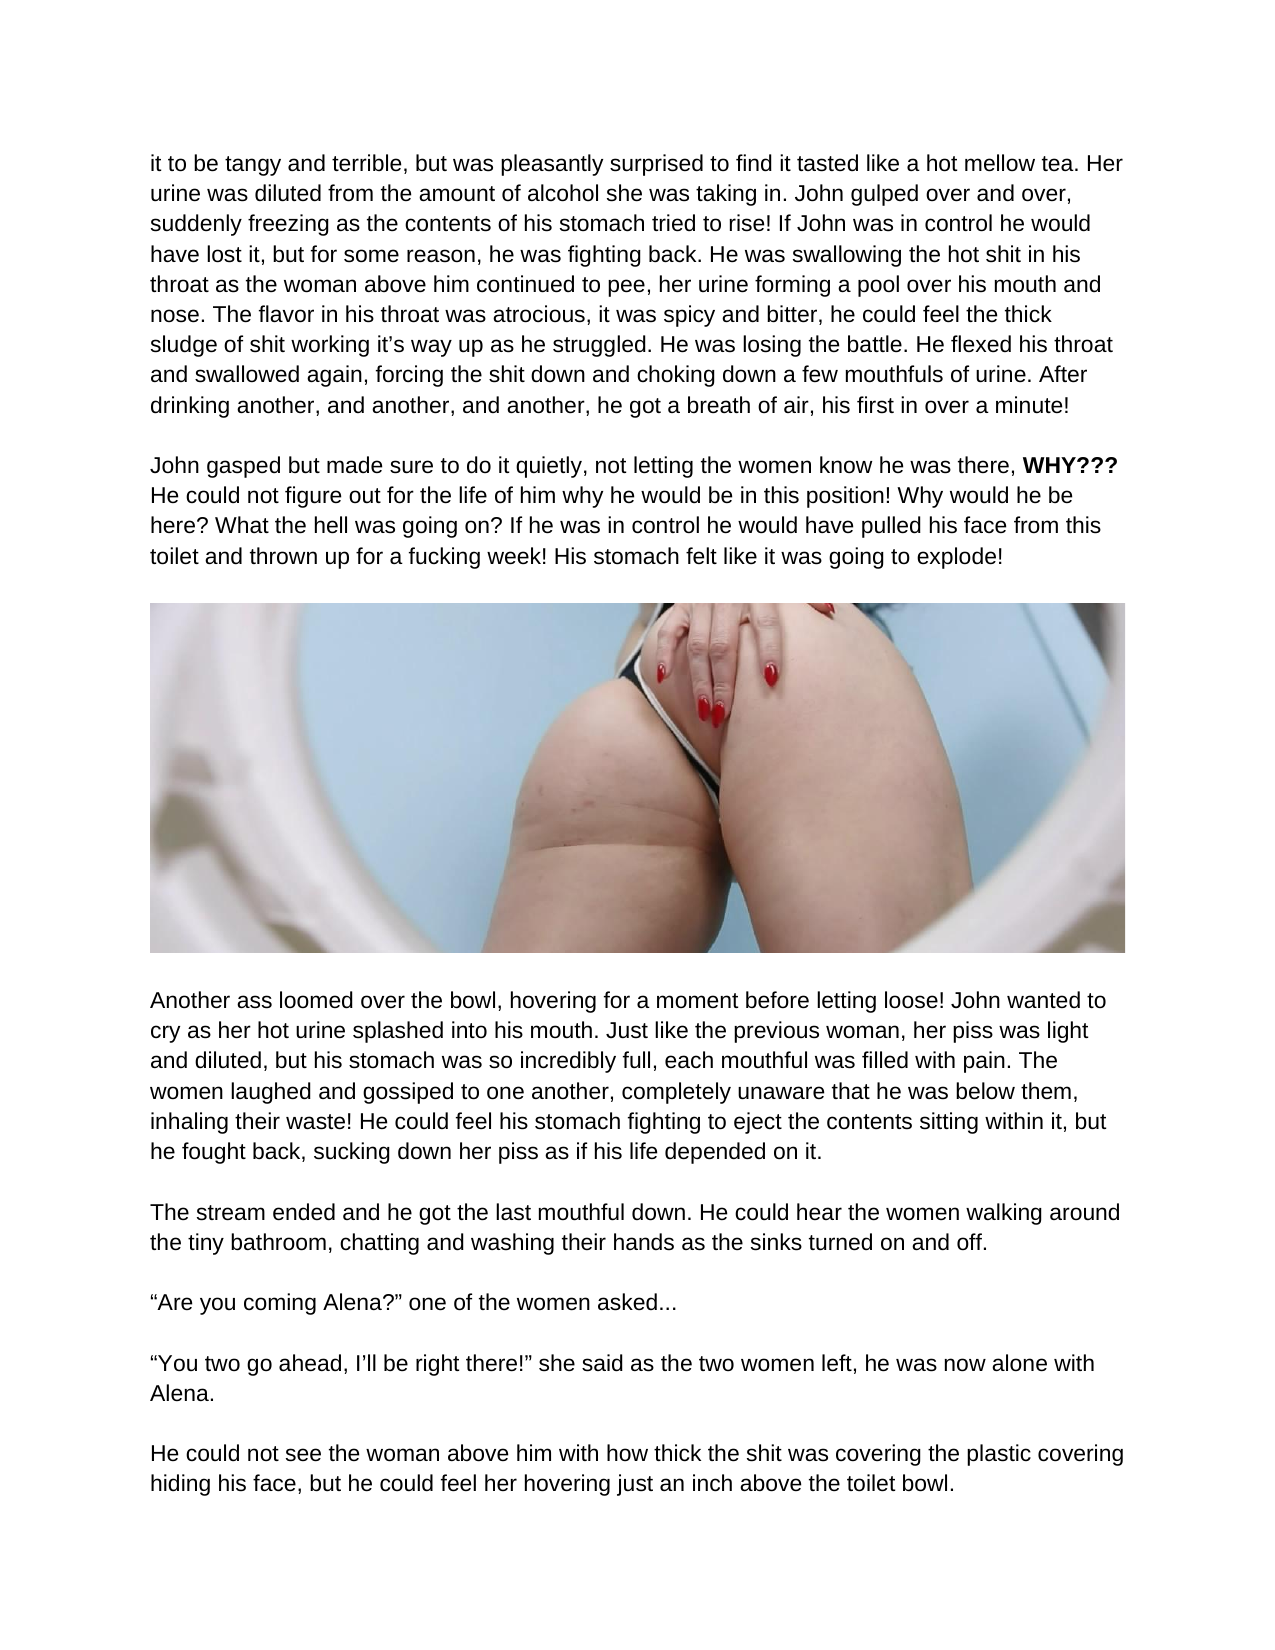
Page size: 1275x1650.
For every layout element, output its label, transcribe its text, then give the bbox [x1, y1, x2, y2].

text John gasped but made sure to do it quietly, not letting the women know he was there, WHY??? He could not figure out for the life of him why he would be in this position! Why would he be here? What the hell was going on? If he was in control he would have pulled his face from this toilet and thrown up for a fucking week! His stomach felt like it was going to explode! [150, 452, 1125, 569]
text “You two go ahead, I’ll be right there!” she said as the two women left, he was now alone with Alena. [150, 1349, 1125, 1406]
text He could not see the woman above him with how thick the shit was covering the plastic covering hiding his face, but he could feel her hovering just an inch above the toilet bowl. [150, 1440, 1125, 1497]
text Another ass loomed over the bowl, hovering for a moment before letting loose! John wanted to cry as her hot urine splashed into his mouth. Just like the previous woman, her piss was light and diluted, but his stomach was so incredibly full, each mouthful was filled with pain. The women laughed and gossiped to one another, completely unaware that he was below them, inhaling their waste! He could feel his stomach fighting to eject the contents sitting within it, but he fought back, sucking down her piss as if his life depended on it. [150, 987, 1125, 1164]
text The stream ended and he got the last mouthful down. He could hear the women walking around the tiny bathroom, chatting and washing their hands as the sinks turned on and off. [150, 1198, 1125, 1255]
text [150, 150, 1125, 418]
picture [150, 603, 1125, 953]
text “Are you coming Alena?” one of the women asked... [150, 1289, 1125, 1316]
